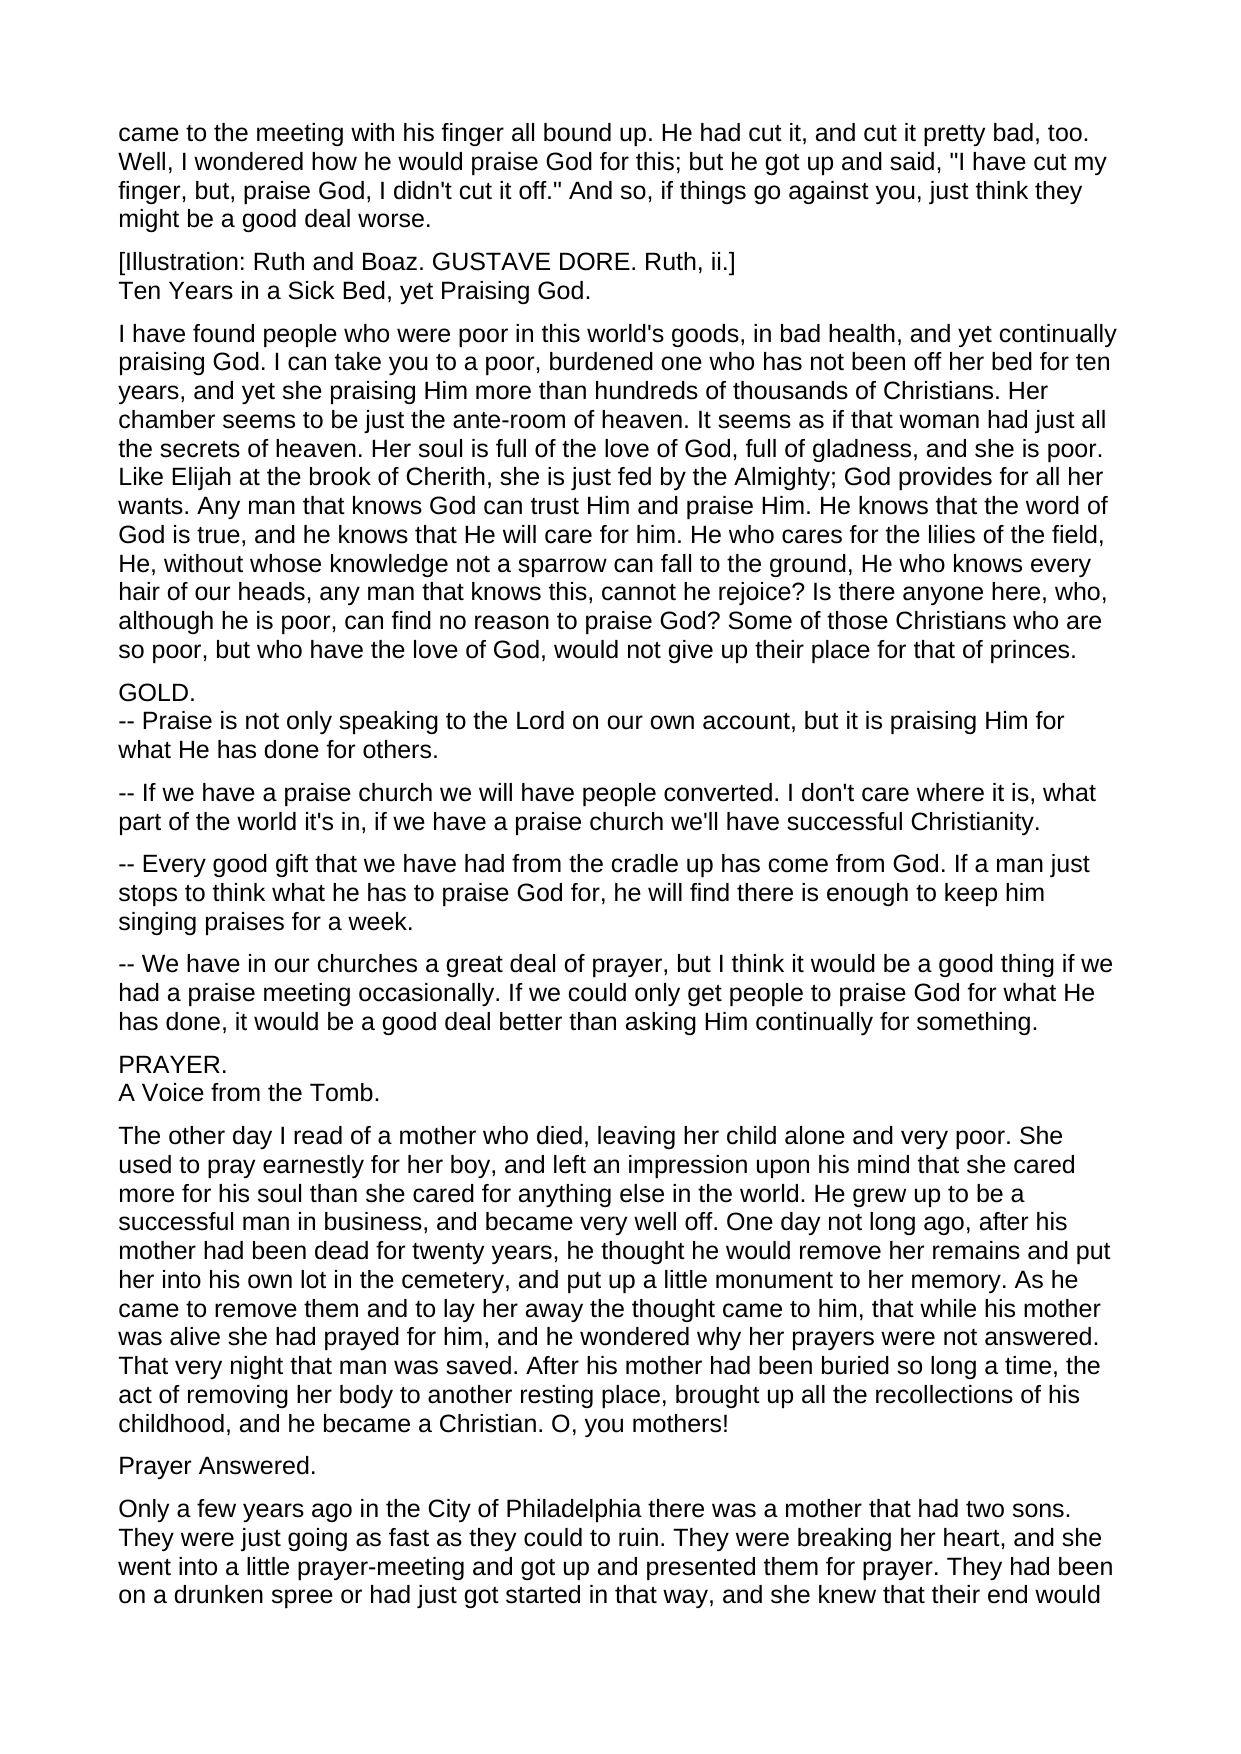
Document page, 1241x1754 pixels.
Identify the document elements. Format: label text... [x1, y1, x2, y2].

text -- If we have a praise church we will have people converted. I don't care where it is, what part of the world it's in, if we have a praise church we'll have successful Christianity. [118, 778, 1122, 835]
text The other day I read of a mother who died, leaving her child alone and very poor. She used to pray earnestly for her boy, and left an impression upon his mind that she cared more for his soul than she cared for anything else in the world. He grew up to be a successful man in business, and became very well off. One day not long ago, after his mother had been dead for twenty years, he thought he would remove her remains and put her into his own lot in the cemetery, and put up a little monument to her memory. As he came to remove them and to lay her away the thought came to him, that while his mother was alive she had prayed for him, and he wondered why her prayers were not answered. That very night that man was saved. After his mother had been buried so long a time, the act of removing her body to another resting place, brought up all the recollections of his childhood, and he became a Christian. O, you mothers! [118, 1121, 1122, 1437]
text PRAYER. A Voice from the Tomb. [118, 1049, 1122, 1107]
text I have found people who were poor in this world's goods, in bad health, and yet continually praising God. I can take you to a poor, burdened one who has not been off her bed for ten years, and yet she praising Him more than hundreds of thousands of Christians. Her chamber seems to be just the ante-room of heaven. It seems as if that woman had just all the secrets of heaven. Her soul is full of the love of God, full of gladness, and she is poor. Like Elijah at the brook of Cherith, she is just fed by the Almighty; God provides for all her wants. Any man that knows God can trust Him and praise Him. He knows that the word of God is true, and he knows that He will care for him. He who cares for the lilies of the field, He, without whose knowledge not a sparrow can fall to the ground, He who knows every hair of our heads, any man that knows this, cannot he rejoice? Is there anyone here, who, although he is poor, can find no reason to praise God? Some of those Christians who are so poor, but who have the love of God, would not give up their place for that of princes. [118, 318, 1122, 663]
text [118, 1494, 1122, 1609]
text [118, 118, 1122, 233]
text [Illustration: Ruth and Boaz. GUSTAVE DORE. Ruth, ii.] Ten Years in a Sick Bed, yet Praising God. [118, 247, 1122, 304]
text -- Every good gift that we have had from the cradle up has come from God. If a man just stops to think what he has to praise God for, he will find there is enough to keep him singing praises for a week. [118, 849, 1122, 935]
text -- We have in our churches a great deal of prayer, but I think it would be a good thing if we had a praise meeting occasionally. If we could only get people to praise God for what He has done, it would be a good deal better than asking Him continually for something. [118, 949, 1122, 1036]
text GOLD. -- Praise is not only speaking to the Lord on our own account, but it is praising Him for what He has done for others. [118, 677, 1122, 764]
text Prayer Answered. [118, 1451, 1122, 1480]
